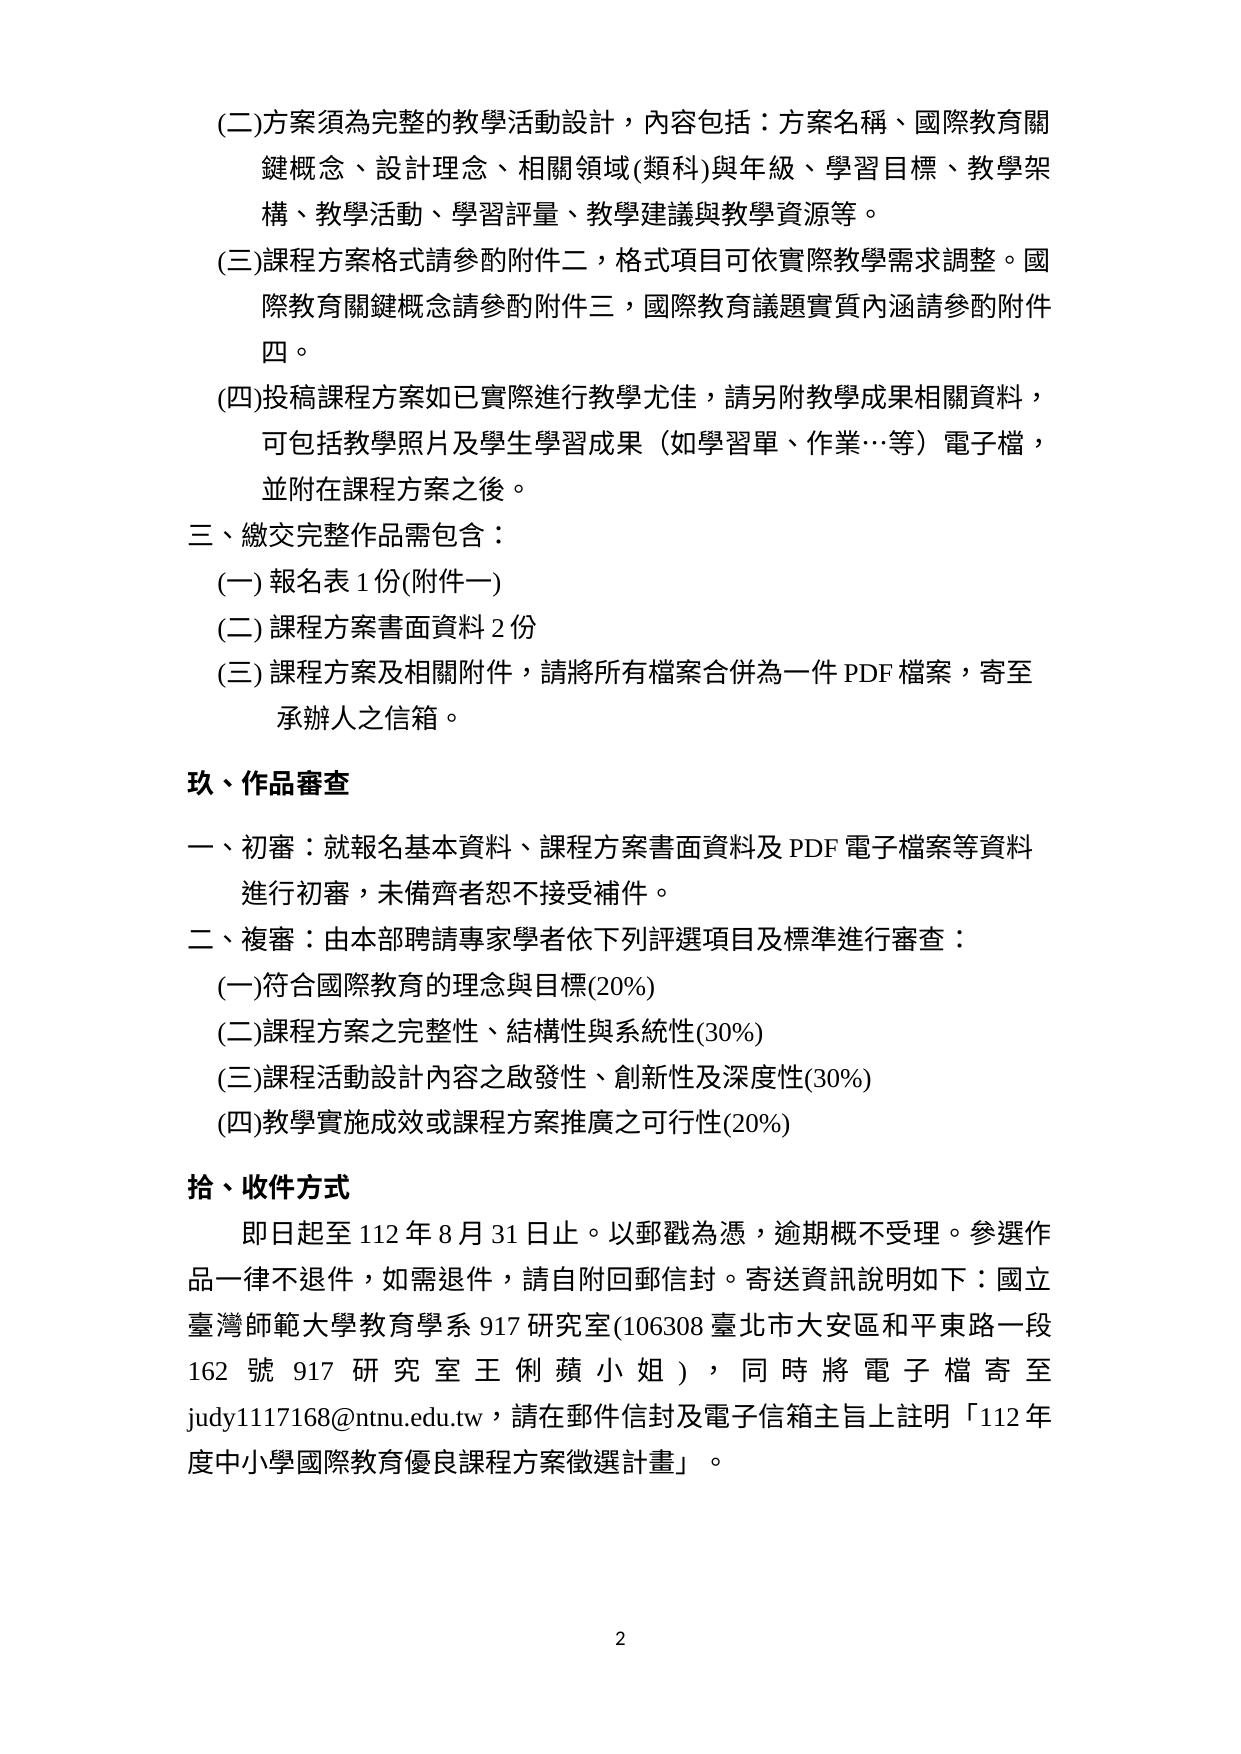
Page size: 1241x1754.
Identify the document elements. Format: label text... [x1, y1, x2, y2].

text (一) 報名表1份(附件一) [217, 554, 1053, 600]
text (二)課程方案之完整性、結構性與系統性(30%) [217, 1004, 1053, 1050]
text (三)課程方案格式請參酌附件二，格式項目可依實際教學需求調整。國際教育關鍵概念請參酌附件三，國際教育議題實質內涵請參酌附件四。 [217, 234, 1053, 371]
text (三) 課程方案及相關附件，請將所有檔案合併為一件PDF檔案，寄至承辦人之信箱。 [217, 646, 1053, 738]
text 三、繳交完整作品需包含： [187, 509, 1053, 554]
text (二)方案須為完整的教學活動設計，內容包括：方案名稱、國際教育關鍵概念、設計理念、相關領域(類科)與年級、學習目標、教學架構、教學活動、學習評量、教學建議與教學資源等。 [217, 96, 1053, 234]
text (三)課程活動設計內容之啟發性、創新性及深度性(30%) [217, 1050, 1053, 1096]
text 拾、收件方式 [187, 1161, 1053, 1207]
text (二) 課程方案書面資料2份 [217, 600, 1053, 646]
text 即日起至112年8月31日止。以郵戳為憑，逾期概不受理。參選作品一律不退件，如需退件，請自附回郵信封。寄送資訊說明如下：國立臺灣師範大學教育學系917研究室(106308臺北市大安區和平東路一段162號917研究室王俐蘋小姐)，同時將電子檔寄至judy1117168@ntnu.edu.tw，請在郵件信封及電子信箱主旨上註明「112年度中小學國際教育優良課程方案徵選計畫」。 [187, 1207, 1053, 1482]
text 一、初審：就報名基本資料、課程方案書面資料及PDF電子檔案等資料進行初審，未備齊者恕不接受補件。 [187, 821, 1053, 913]
text 二、複審：由本部聘請專家學者依下列評選項目及標準進行審查： [187, 913, 1053, 959]
text (四)投稿課程方案如已實際進行教學尤佳，請另附教學成果相關資料，可包括教學照片及學生學習成果（如學習單、作業…等）電子檔，並附在課程方案之後。 [217, 371, 1053, 509]
text (四)教學實施成效或課程方案推廣之可行性(20%) [217, 1096, 1053, 1142]
text (一)符合國際教育的理念與目標(20%) [217, 959, 1053, 1004]
text 玖、作品審查 [187, 757, 1053, 802]
